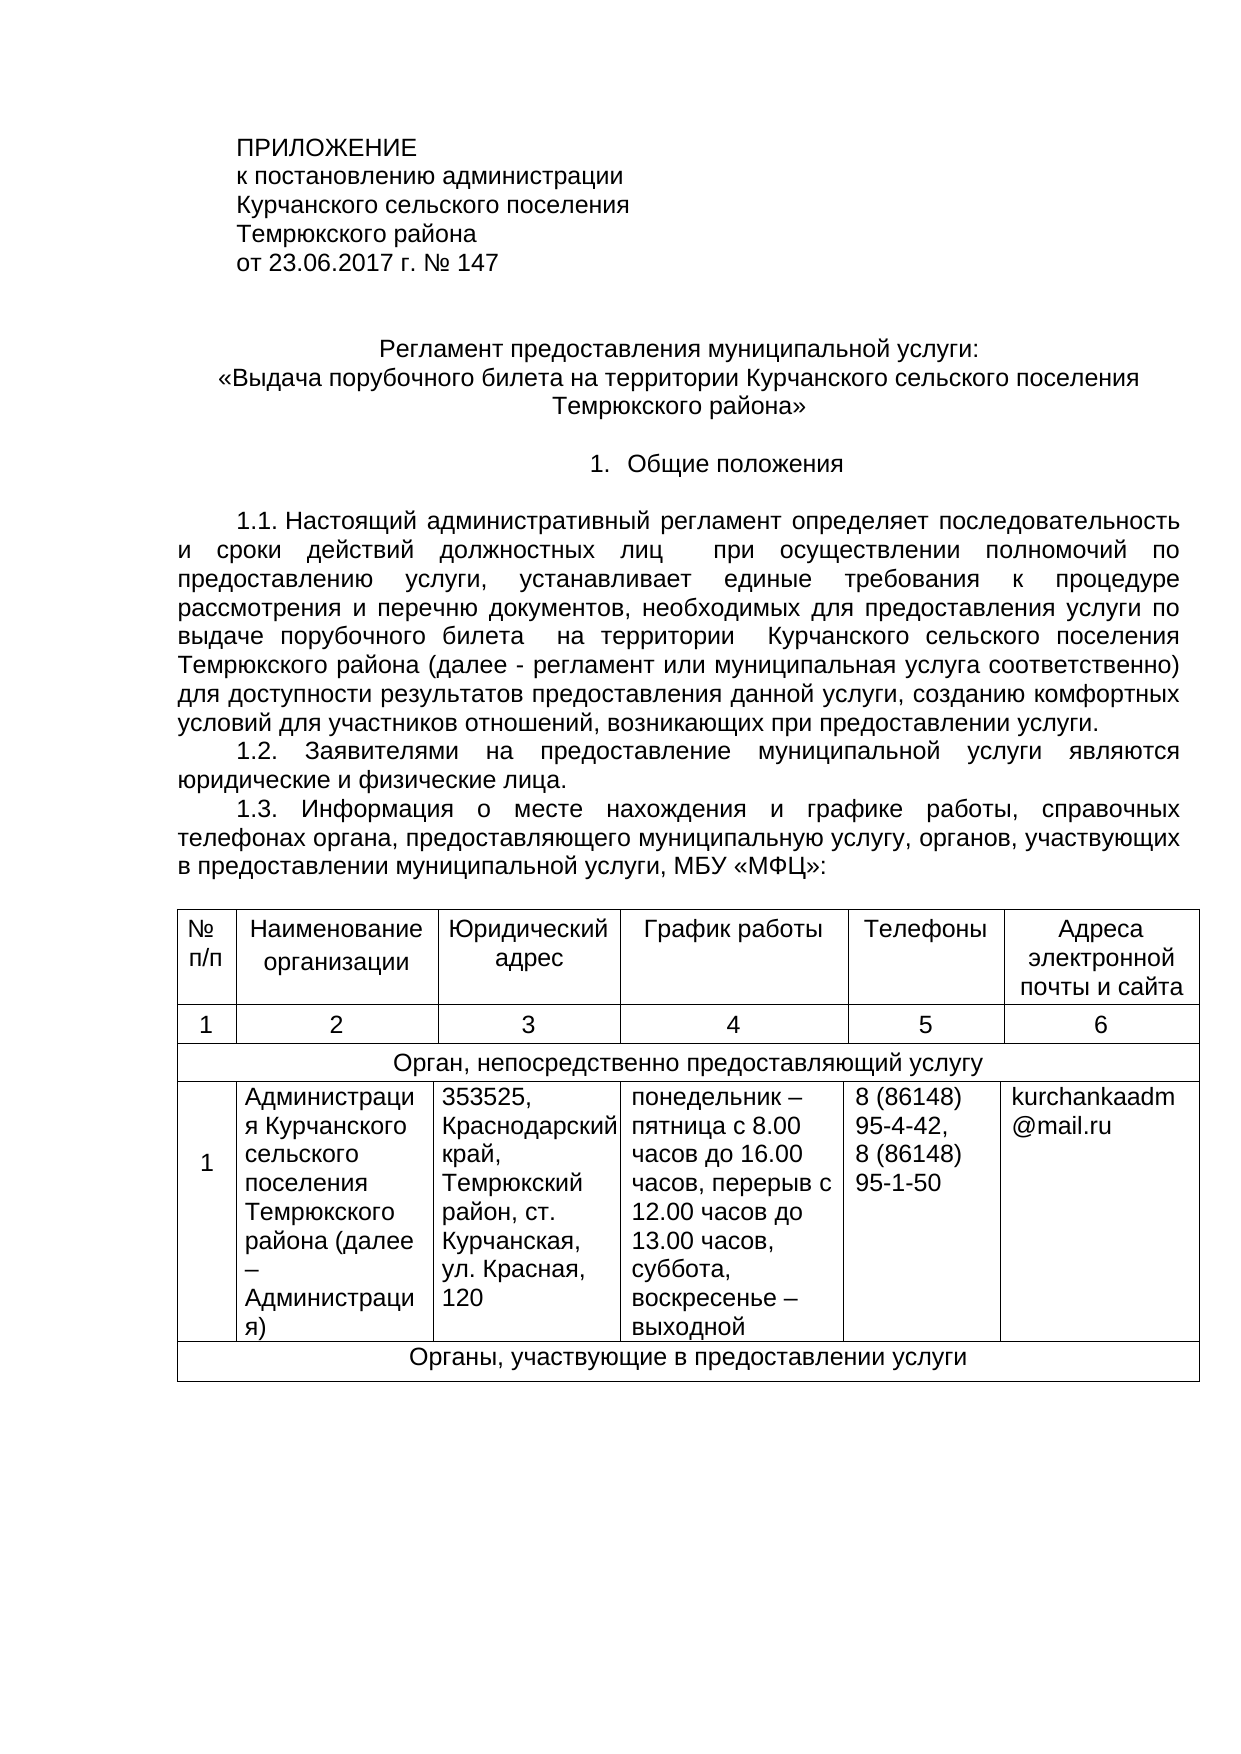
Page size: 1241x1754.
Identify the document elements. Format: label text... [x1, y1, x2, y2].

table_cell 6 [1005, 1005, 1199, 1042]
table_cell 353525, Краснодарский край, Темрюкский район, ст. Курчанская, ул. Красная, 120 [434, 1082, 620, 1341]
table_cell 2 [237, 1005, 438, 1042]
table_cell kurchankaadm@mail.ru [1001, 1082, 1199, 1341]
table_cell 4 [621, 1005, 848, 1042]
list Общие положения [252, 449, 1181, 477]
table_header Наименование организации [237, 910, 438, 1004]
table_cell 3 [439, 1005, 620, 1042]
table_cell 1 [178, 1082, 236, 1341]
table_cell 8 (86148) 95-4-42, 8 (86148) 95-1-50 [844, 1082, 1000, 1341]
table_cell 5 [849, 1005, 1004, 1042]
text к постановлению администрации [236, 161, 1181, 190]
table_cell 1 [178, 1005, 236, 1042]
text «Выдача порубочного билета на территории Курчанского сельского поселения Темрюкского района» [177, 362, 1181, 420]
table_header № п/п [178, 910, 236, 1004]
table_cell понедельник – пятница с 8.00 часов до 16.00 часов, перерыв с 12.00 часов до 13.00 часов, суббота, воскресенье – выходной [621, 1082, 843, 1341]
table_header Телефоны [849, 910, 1004, 1004]
table_cell Орган, непосредственно предоставляющий услугу [178, 1044, 1199, 1081]
table_cell Администрация Курчанского сельского поселения Темрюкского района (далее – Администрация) [237, 1082, 433, 1341]
table_cell Органы, участвующие в предоставлении услуги [178, 1342, 1199, 1381]
text 1.3. Информация о месте нахождения и графике работы, справочных телефонах органа, предоставляющего муниципальную услугу, органов, участвующих в предоставлении муниципальной услуги, МБУ «МФЦ»: [177, 794, 1181, 880]
text Курчанского сельского поселения [236, 190, 1181, 219]
table_header График работы [621, 910, 848, 1004]
text 1.1. Настоящий административный регламент определяет последовательность и сроки действий должностных лиц при осуществлении полномочий по предоставлению услуги, устанавливает единые требования к процедуре рассмотрения и перечню документов, необходимых для предоставления услуги по выдаче порубочного билета на территории Курчанского сельского поселения Темрюкского района (далее - регламент или муниципальная услуга соответственно) для доступности результатов предоставления данной услуги, созданию комфортных условий для участников отношений, возникающих при предоставлении услуги. [177, 506, 1181, 736]
text Регламент предоставления муниципальной услуги: [177, 334, 1181, 362]
text ПРИЛОЖЕНИЕ [236, 132, 1181, 161]
text от 23.06.2017 г. № 147 [236, 247, 1181, 276]
text 1.2. Заявителями на предоставление муниципальной услуги являются юридические и физические лица. [177, 736, 1181, 794]
text Темрюкского района [236, 219, 1181, 247]
table_header Адреса электронной почты и сайта [1005, 910, 1199, 1004]
table_header Юридический адрес [439, 910, 620, 1004]
